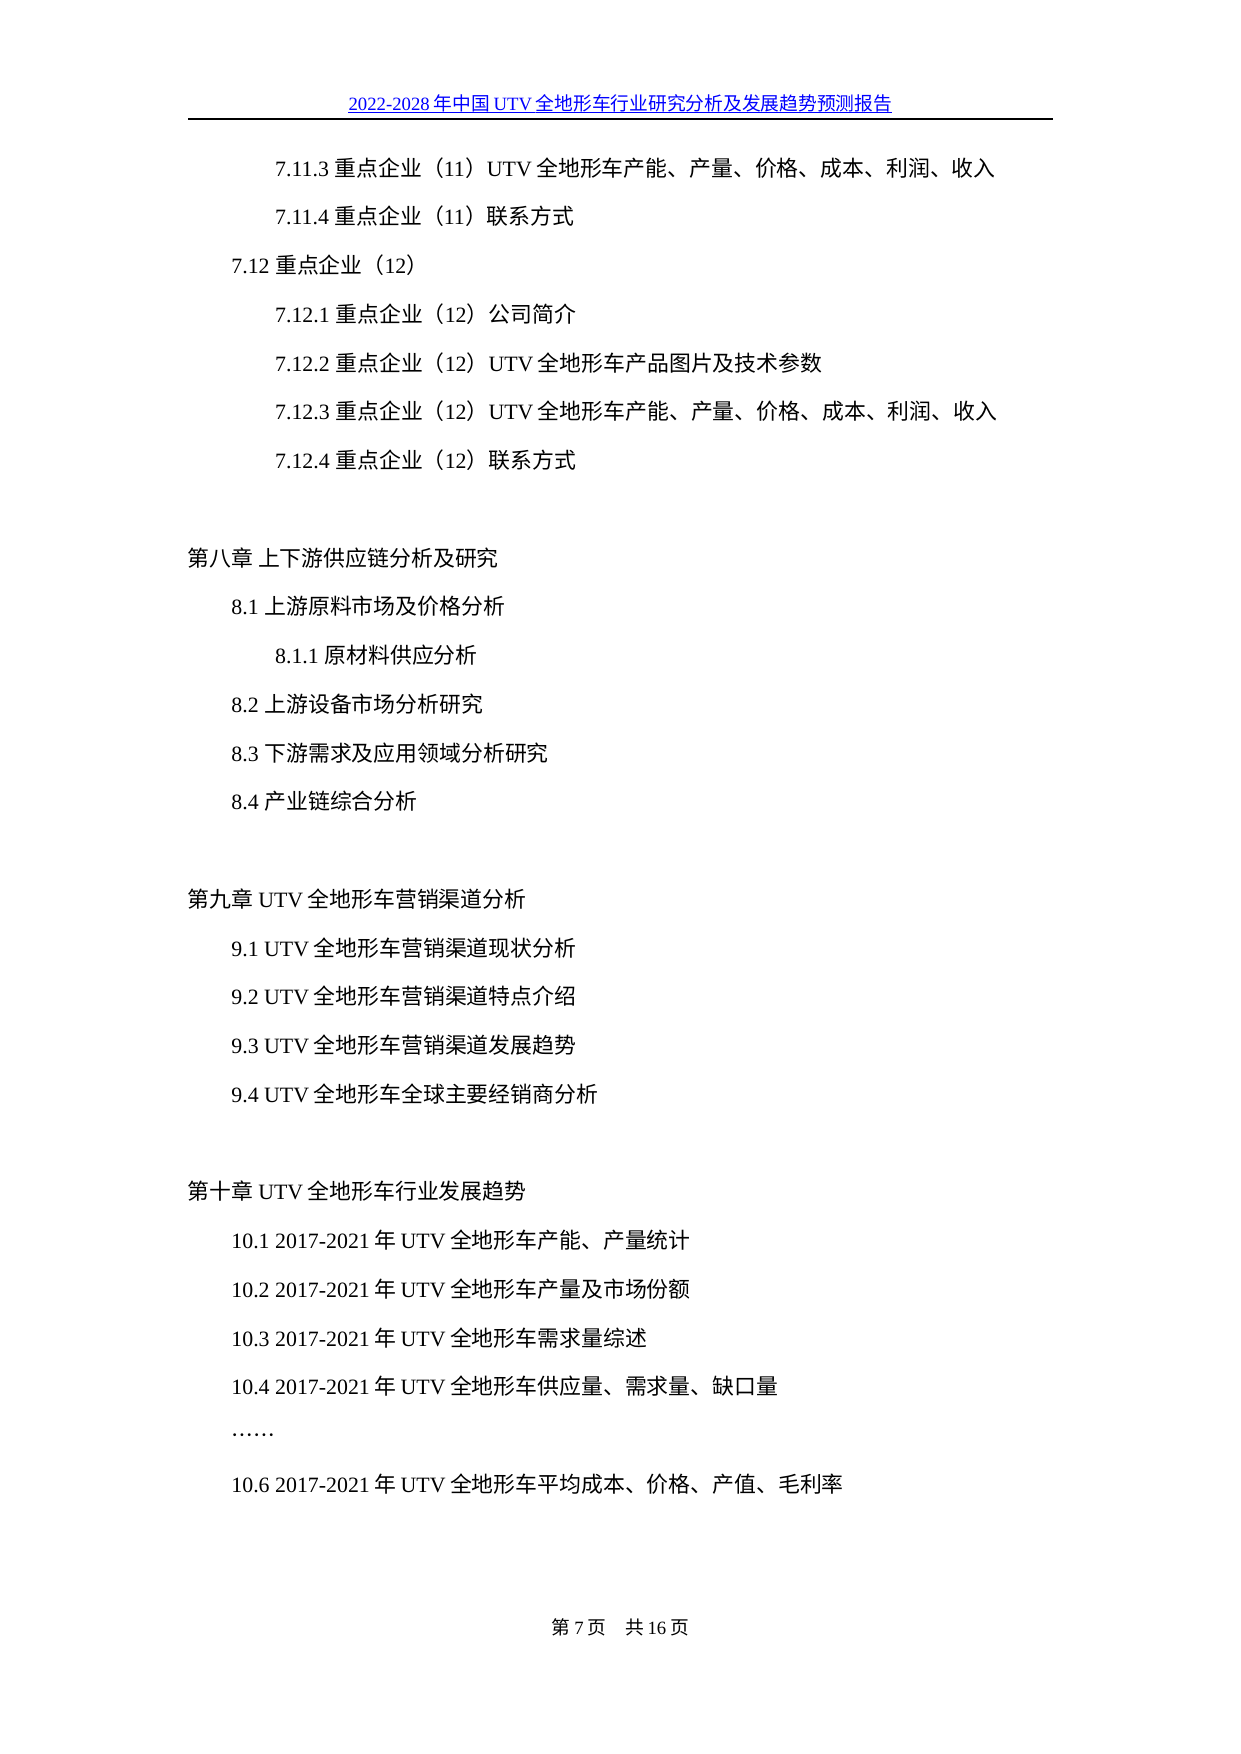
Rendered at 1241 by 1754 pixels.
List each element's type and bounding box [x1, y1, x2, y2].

text [187, 150, 1053, 1499]
